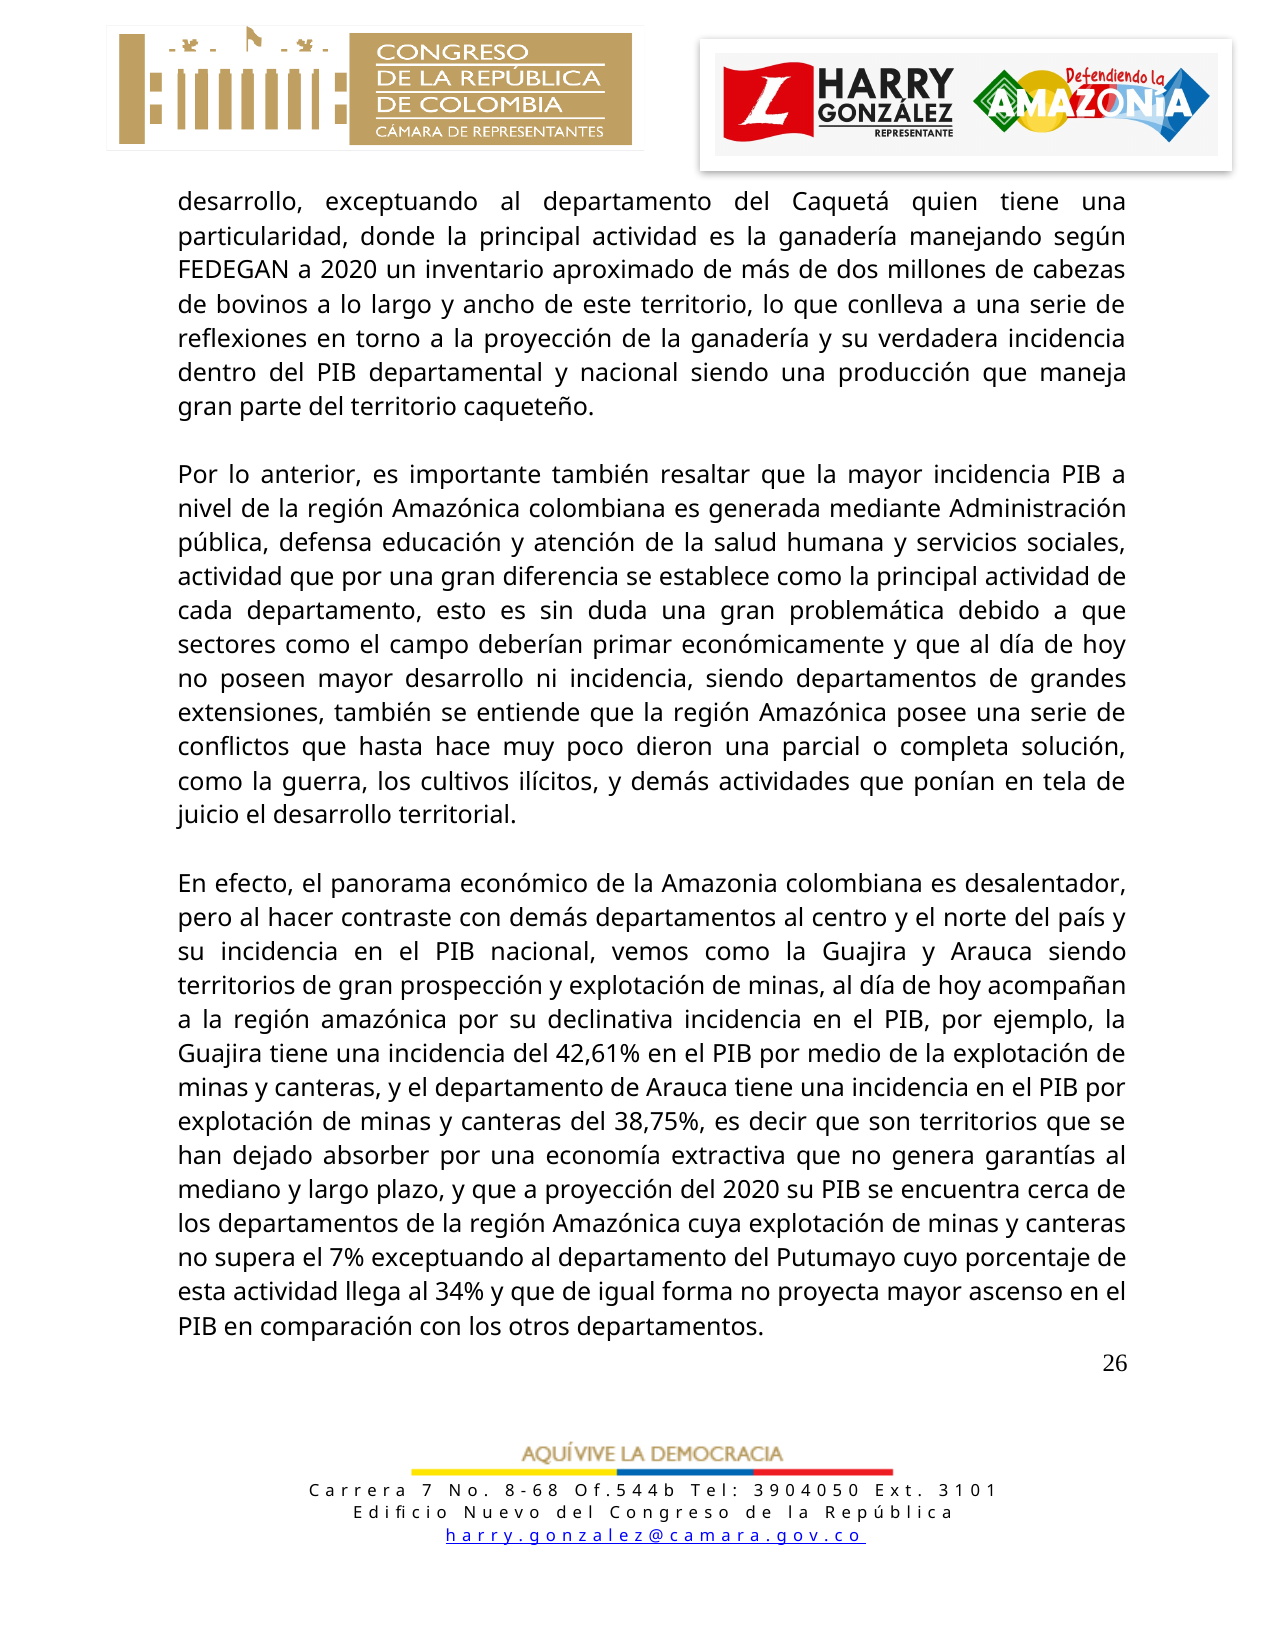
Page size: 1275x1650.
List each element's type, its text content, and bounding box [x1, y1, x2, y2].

text En efecto, el panorama económico de la Amazonia colombiana es desalentador, pero al hacer contraste con demás departamentos al centro y el norte del país y su incidencia en el PIB nacional, vemos como la Guajira y Arauca siendo territorios de gran prospección y explotación de minas, al día de hoy acompañan a la región amazónica por su declinativa incidencia en el PIB, por ejemplo, la Guajira tiene una incidencia del 42,61% en el PIB por medio de la explotación de minas y canteras, y el departamento de Arauca tiene una incidencia en el PIB por explotación de minas y canteras del 38,75%, es decir que son territorios que se han dejado absorber por una economía extractiva que no genera garantías al mediano y largo plazo, y que a proyección del 2020 su PIB se encuentra cerca de los departamentos de la región Amazónica cuya explotación de minas y canteras no supera el 7% exceptuando al departamento del Putumayo cuyo porcentaje de esta actividad llega al 34% y que de igual forma no proyecta mayor ascenso en el PIB en comparación con los otros departamentos. [177, 865, 1127, 1342]
text Por lo anterior, es importante también resaltar que la mayor incidencia PIB a nivel de la región Amazónica colombiana es generada mediante Administración pública, defensa educación y atención de la salud humana y servicios sociales, actividad que por una gran diferencia se establece como la principal actividad de cada departamento, esto es sin duda una gran problemática debido a que sectores como el campo deberían primar económicamente y que al día de hoy no poseen mayor desarrollo ni incidencia, siendo departamentos de grandes extensiones, también se entiende que la región Amazónica posee una serie de conflictos que hasta hace muy poco dieron una parcial o completa solución, como la guerra, los cultivos ilícitos, y demás actividades que ponían en tela de juicio el desarrollo territorial. [177, 457, 1127, 831]
picture [715, 53, 1218, 156]
picture [106, 25, 645, 151]
picture [396, 1434, 908, 1479]
